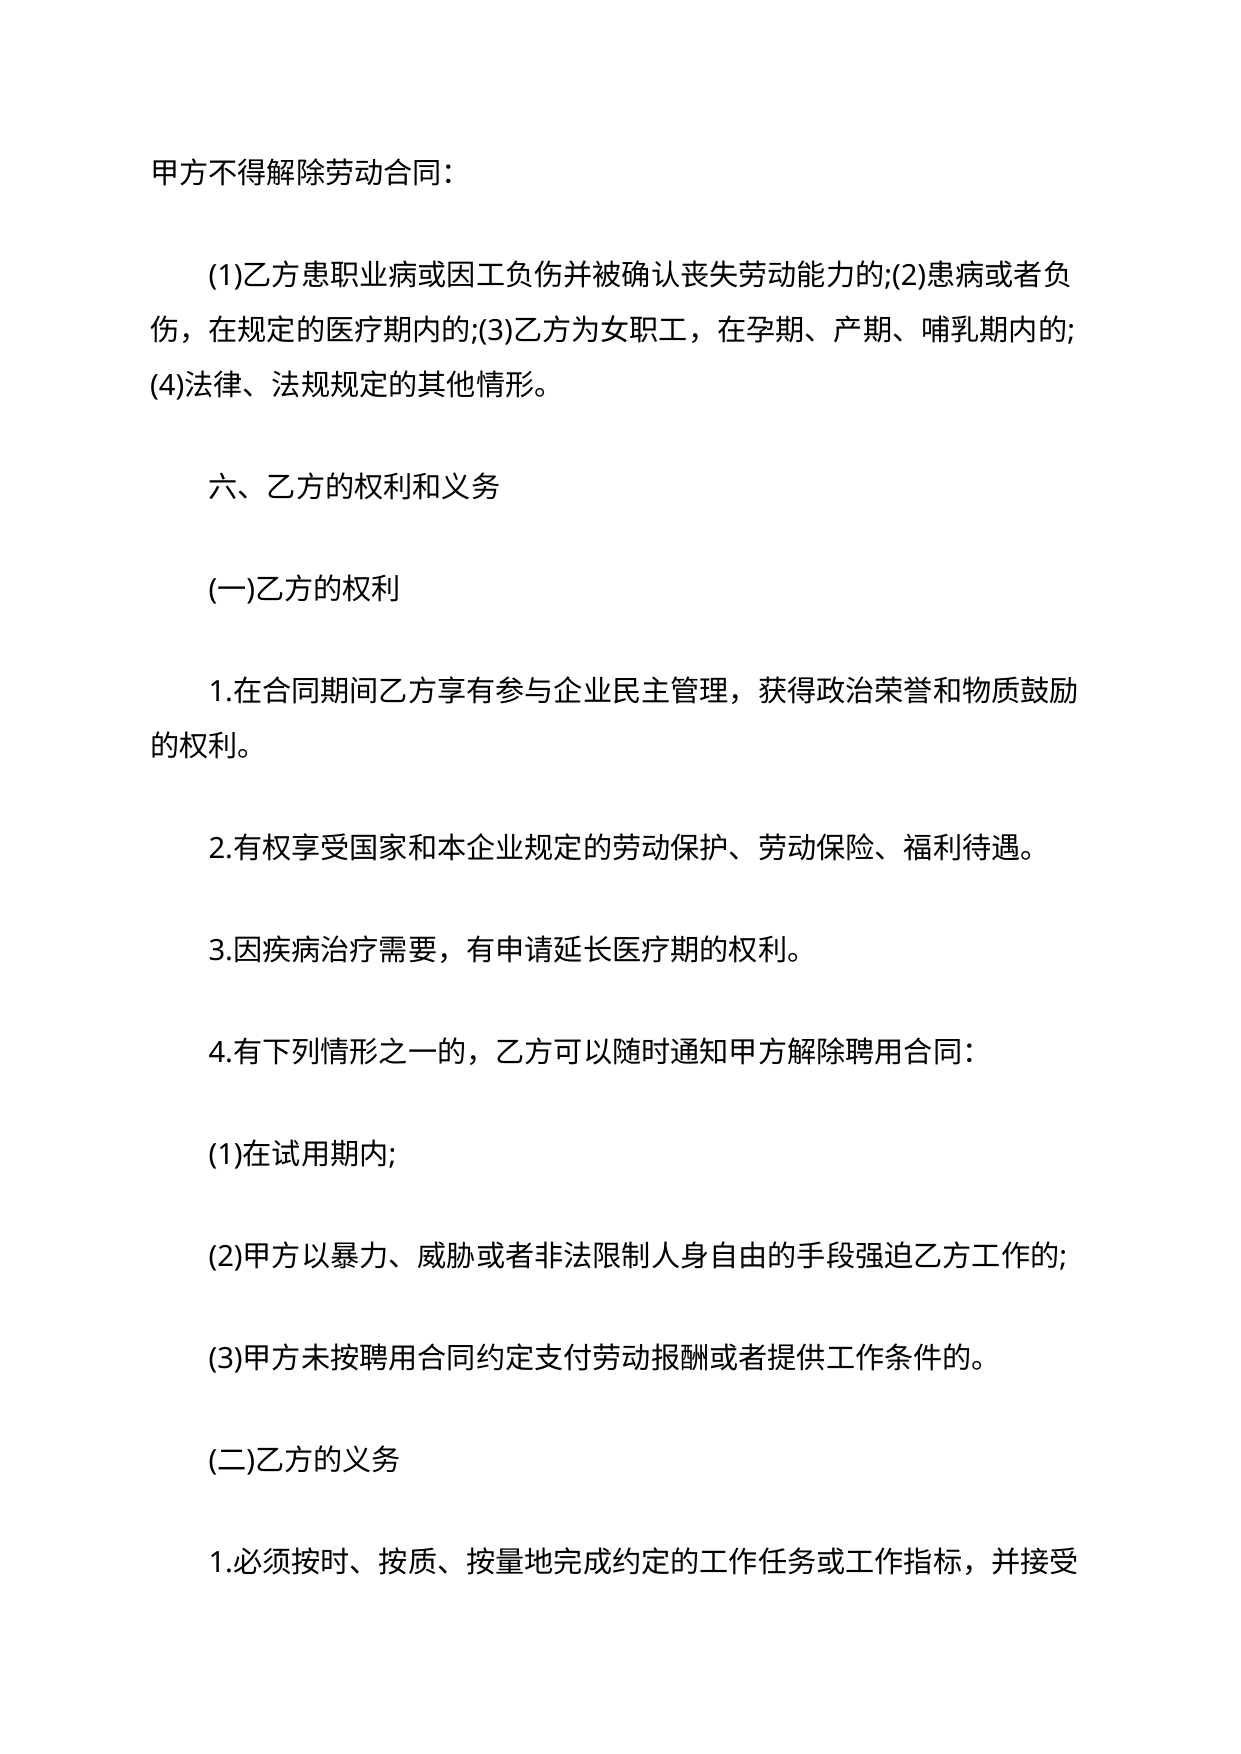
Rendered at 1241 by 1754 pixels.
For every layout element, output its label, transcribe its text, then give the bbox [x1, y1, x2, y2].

text (3)甲方未按聘用合同约定支付劳动报酬或者提供工作条件的。 [150, 1334, 1090, 1377]
text (1)乙方患职业病或因工负伤并被确认丧失劳动能力的;(2)患病或者负伤，在规定的医疗期内的;(3)乙方为女职工，在孕期、产期、哺乳期内的;(4)法律、法规规定的其他情形。 [150, 252, 1090, 404]
text 4.有下列情形之一的，乙方可以随时通知甲方解除聘用合同： [150, 1028, 1090, 1071]
text (1)在试用期内; [150, 1130, 1090, 1173]
text 六、乙方的权利和义务 [150, 464, 1090, 506]
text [150, 1538, 1090, 1581]
text (二)乙方的义务 [150, 1436, 1090, 1478]
text 3.因疾病治疗需要，有申请延长医疗期的权利。 [150, 926, 1090, 969]
text 2.有权享受国家和本企业规定的劳动保护、劳动保险、福利待遇。 [150, 824, 1090, 867]
text (2)甲方以暴力、威胁或者非法限制人身自由的手段强迫乙方工作的; [150, 1232, 1090, 1274]
text 1.在合同期间乙方享有参与企业民主管理，获得政治荣誉和物质鼓励的权利。 [150, 667, 1090, 765]
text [150, 150, 1090, 192]
text (一)乙方的权利 [150, 566, 1090, 608]
